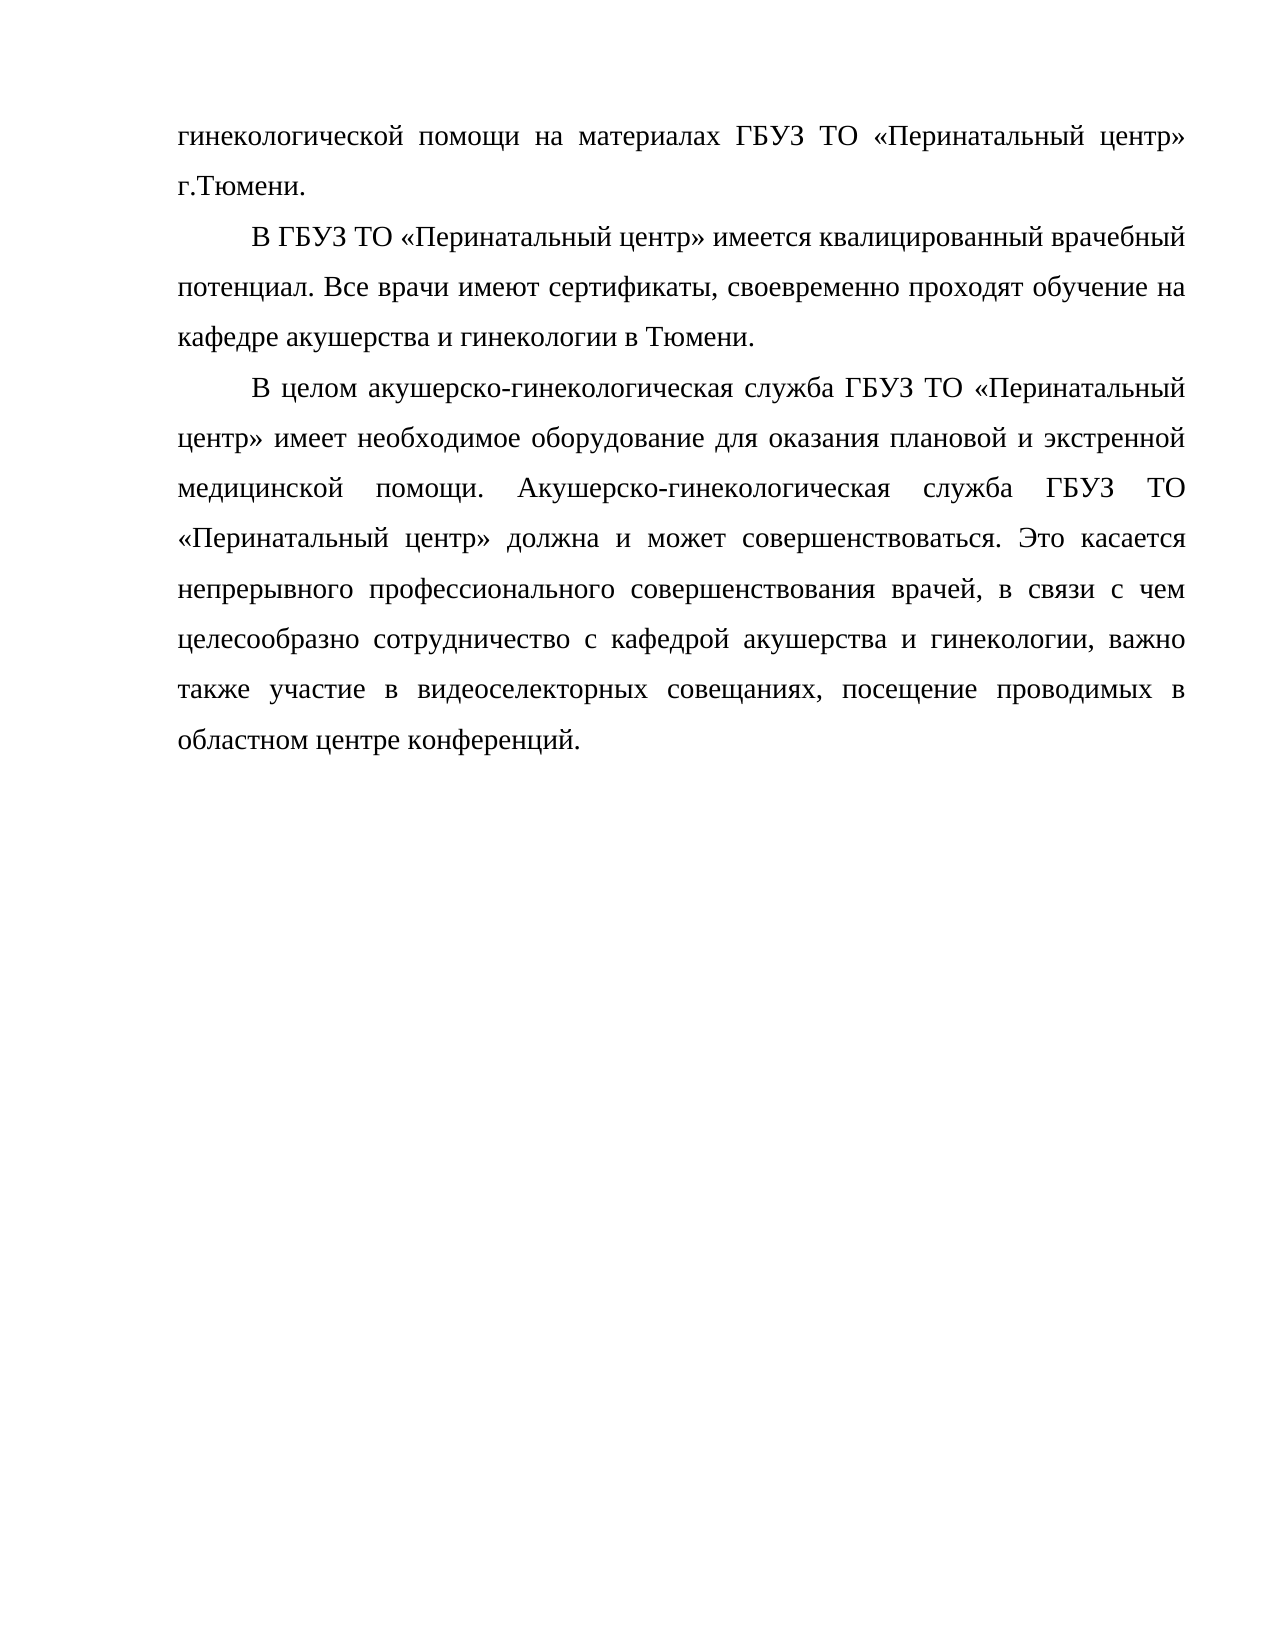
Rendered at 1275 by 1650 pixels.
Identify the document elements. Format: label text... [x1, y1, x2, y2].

text В целом акушерско-гинекологическая служба ГБУЗ ТО «Перинатальный центр» имеет необходимое оборудование для оказания плановой и экстренной медицинской помощи. Акушерско-гинекологическая служба ГБУЗ ТО «Перинатальный центр» должна и может совершенствоваться. Это касается непрерывного профессионального совершенствования врачей, в связи с чем целесообразно сотрудничество с кафедрой акушерства и гинекологии, важно также участие в видеоселекторных совещаниях, посещение проводимых в областном центре конференций. [177, 370, 1186, 755]
text В ГБУЗ ТО «Перинатальный центр» имеется квалицированный врачебный потенциал. Все врачи имеют сертификаты, своевременно проходят обучение на кафедре акушерства и гинекологии в Тюмени. [177, 219, 1186, 353]
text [177, 118, 1186, 202]
